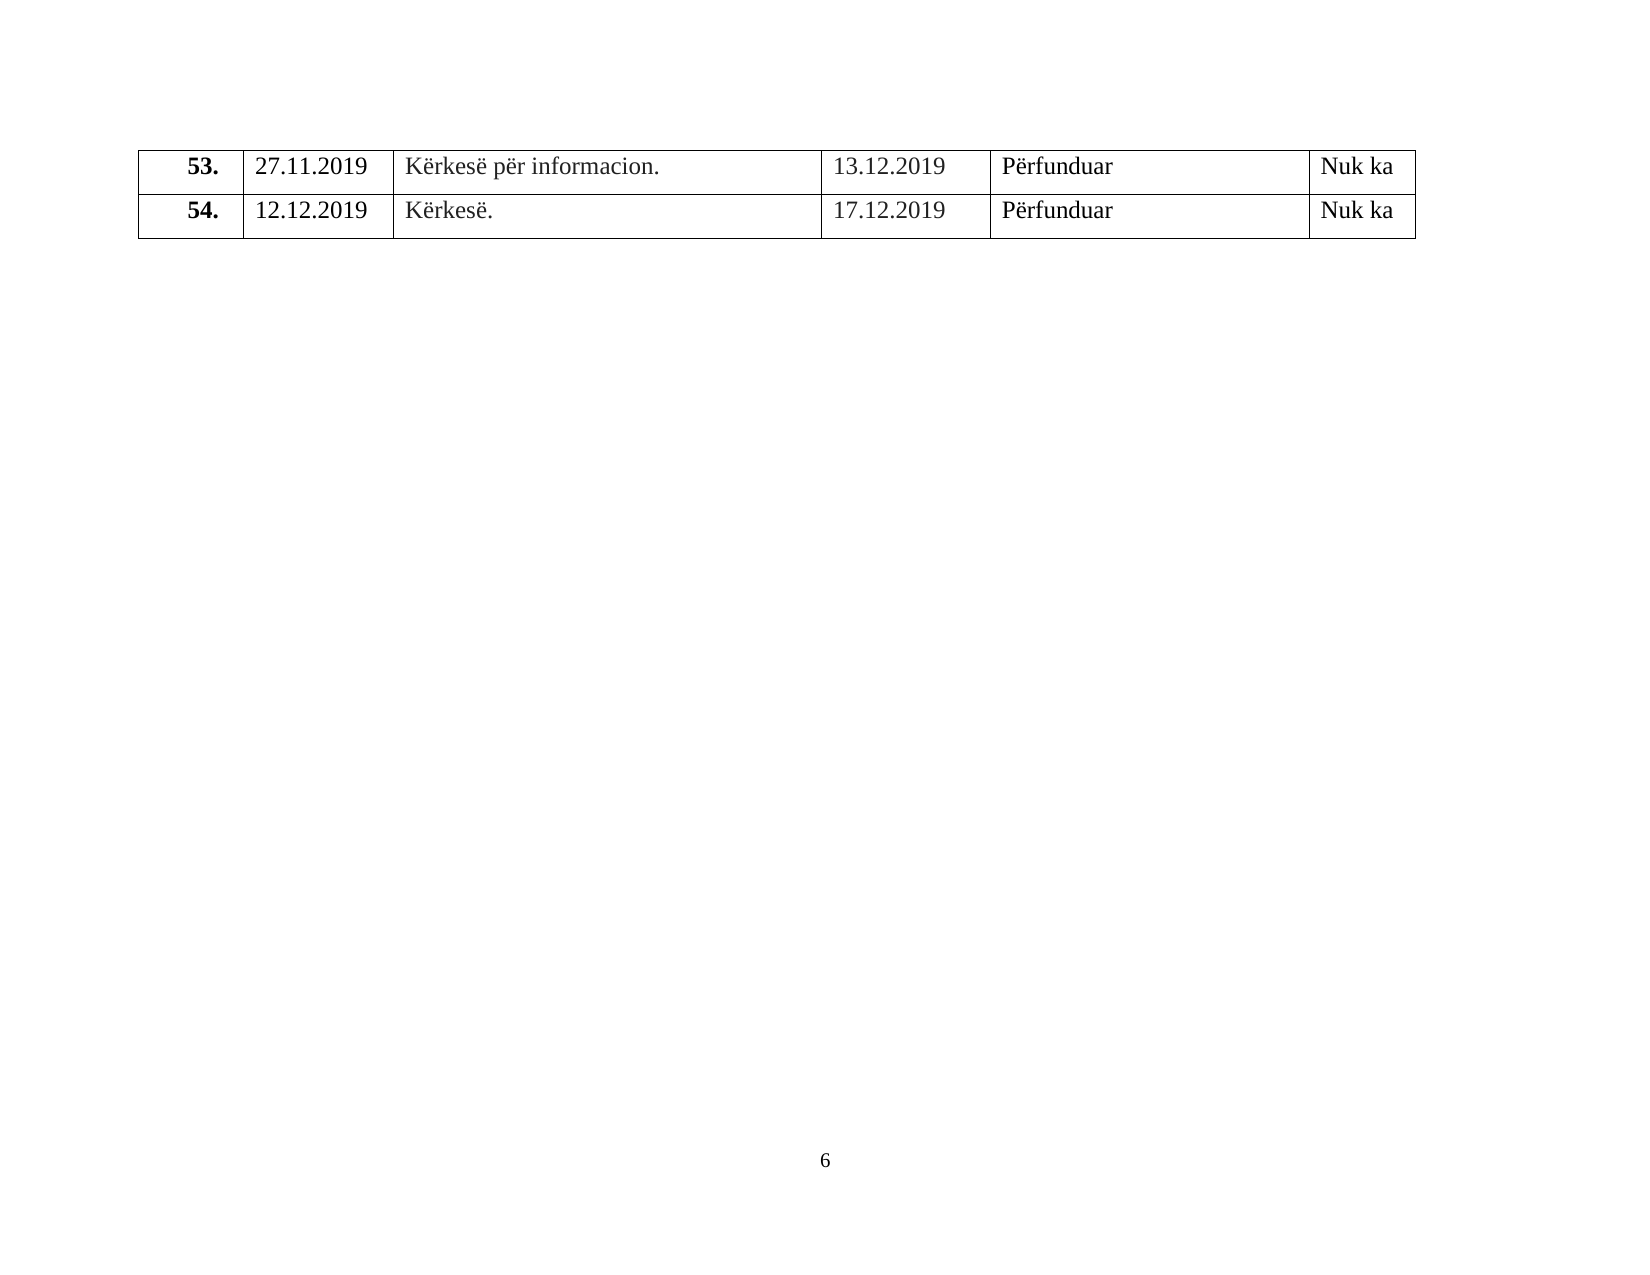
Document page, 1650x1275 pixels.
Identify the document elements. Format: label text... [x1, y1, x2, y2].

table_cell Kërkesë. [394, 195, 821, 238]
table_cell Përfunduar [991, 195, 1309, 238]
table_cell [139, 151, 243, 194]
table_cell Përfunduar [991, 151, 1309, 194]
table_cell 12.12.2019 [244, 195, 393, 238]
table_cell 17.12.2019 [822, 195, 990, 238]
table_cell 27.11.2019 [244, 151, 393, 194]
table_cell 13.12.2019 [822, 151, 990, 194]
table_cell Nuk ka [1310, 151, 1415, 194]
table_cell [139, 195, 243, 238]
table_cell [394, 151, 821, 194]
table_cell Nuk ka [1310, 195, 1415, 238]
